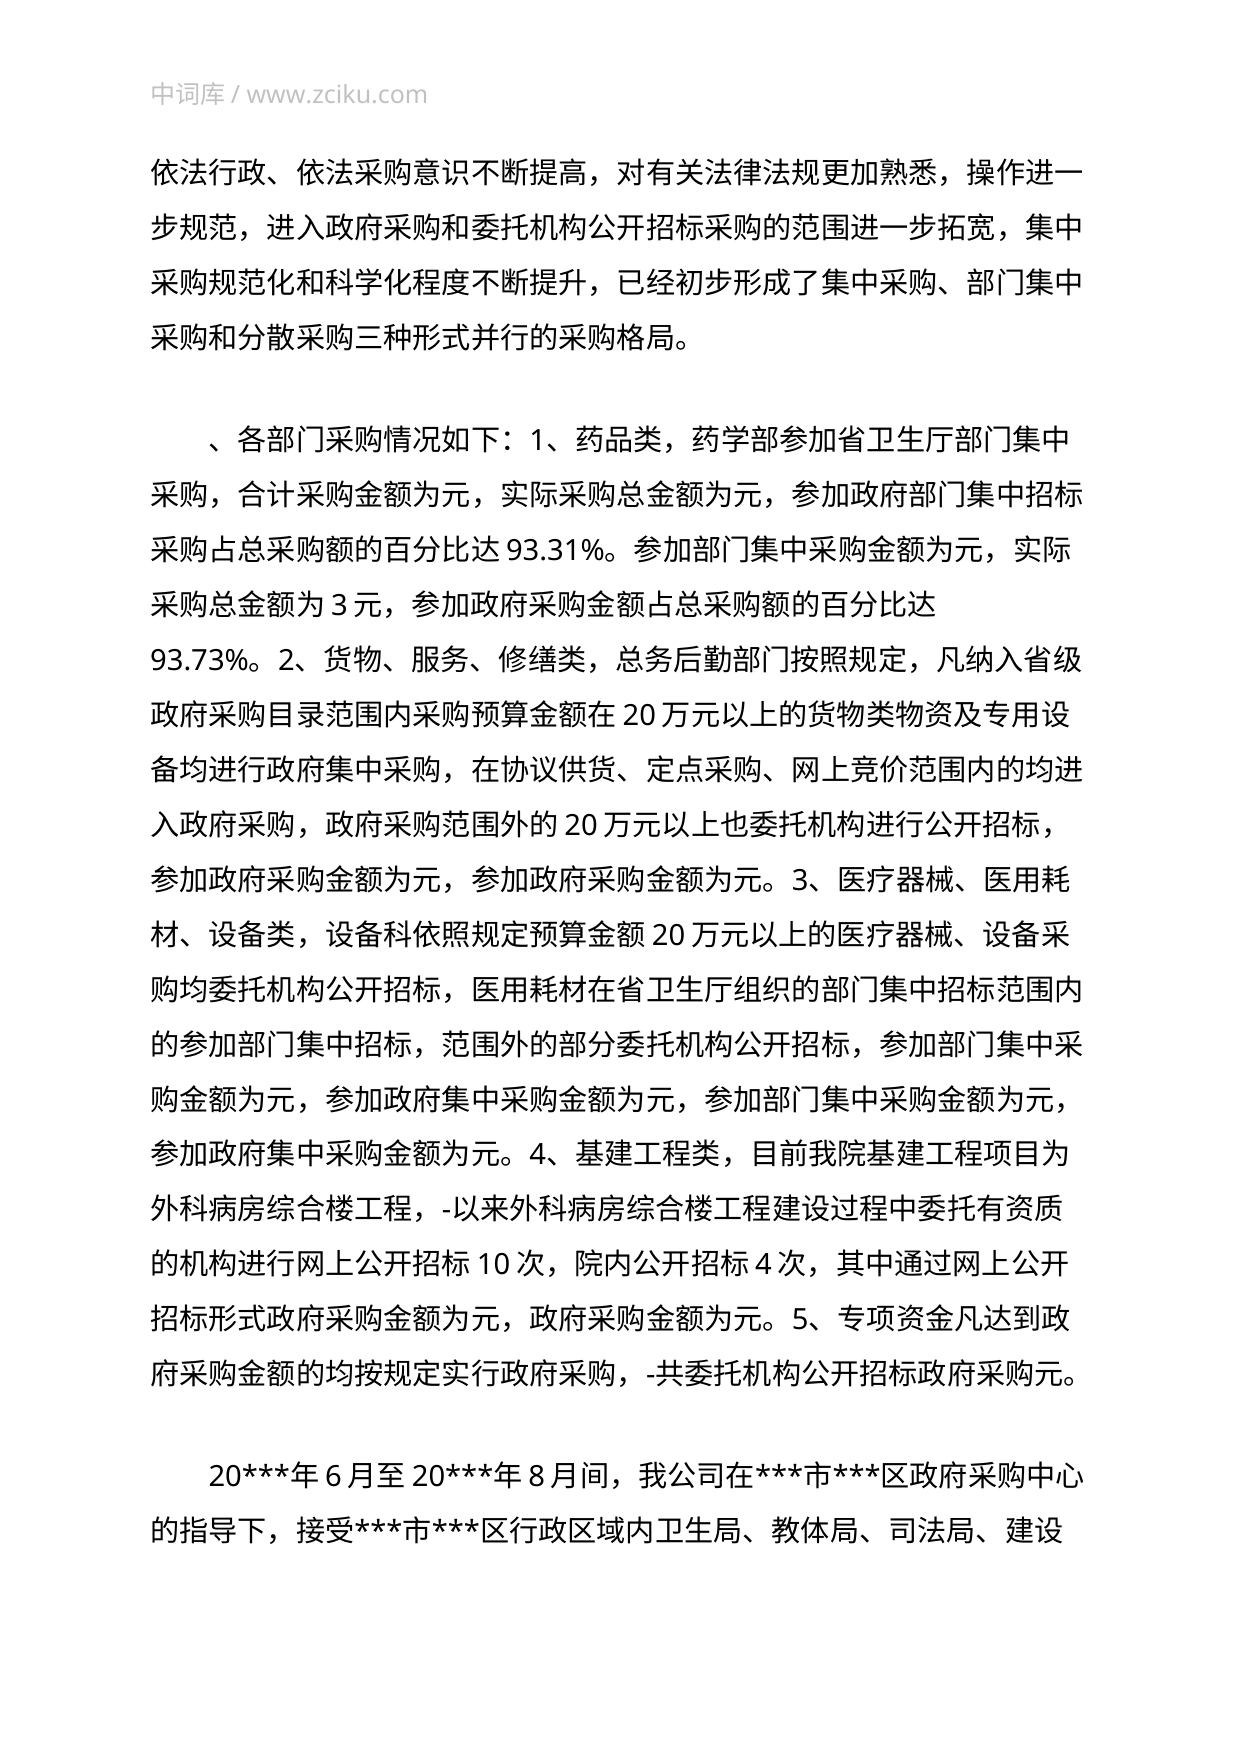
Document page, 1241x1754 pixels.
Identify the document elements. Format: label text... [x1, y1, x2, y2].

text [150, 150, 1090, 357]
text 、各部门采购情况如下：1、药品类，药学部参加省卫生厅部门集中采购，合计采购金额为元，实际采购总金额为元，参加政府部门集中招标采购占总采购额的百分比达93.31%。参加部门集中采购金额为元，实际采购总金额为3元，参加政府采购金额占总采购额的百分比达93.73%。2、货物、服务、修缮类，总务后勤部门按照规定，凡纳入省级政府采购目录范围内采购预算金额在20万元以上的货物类物资及专用设备均进行政府集中采购，在协议供货、定点采购、网上竞价范围内的均进入政府采购，政府采购范围外的20万元以上也委托机构进行公开招标，参加政府采购金额为元，参加政府采购金额为元。3、医疗器械、医用耗材、设备类，设备科依照规定预算金额20万元以上的医疗器械、设备采购均委托机构公开招标，医用耗材在省卫生厅组织的部门集中招标范围内的参加部门集中招标，范围外的部分委托机构公开招标，参加部门集中采购金额为元，参加政府集中采购金额为元，参加部门集中采购金额为元，参加政府集中采购金额为元。4、基建工程类，目前我院基建工程项目为外科病房综合楼工程，-以来外科病房综合楼工程建设过程中委托有资质的机构进行网上公开招标10次，院内公开招标4次，其中通过网上公开招标形式政府采购金额为元，政府采购金额为元。5、专项资金凡达到政府采购金额的均按规定实行政府采购，-共委托机构公开招标政府采购元。 [150, 416, 1090, 1393]
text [150, 1453, 1090, 1550]
